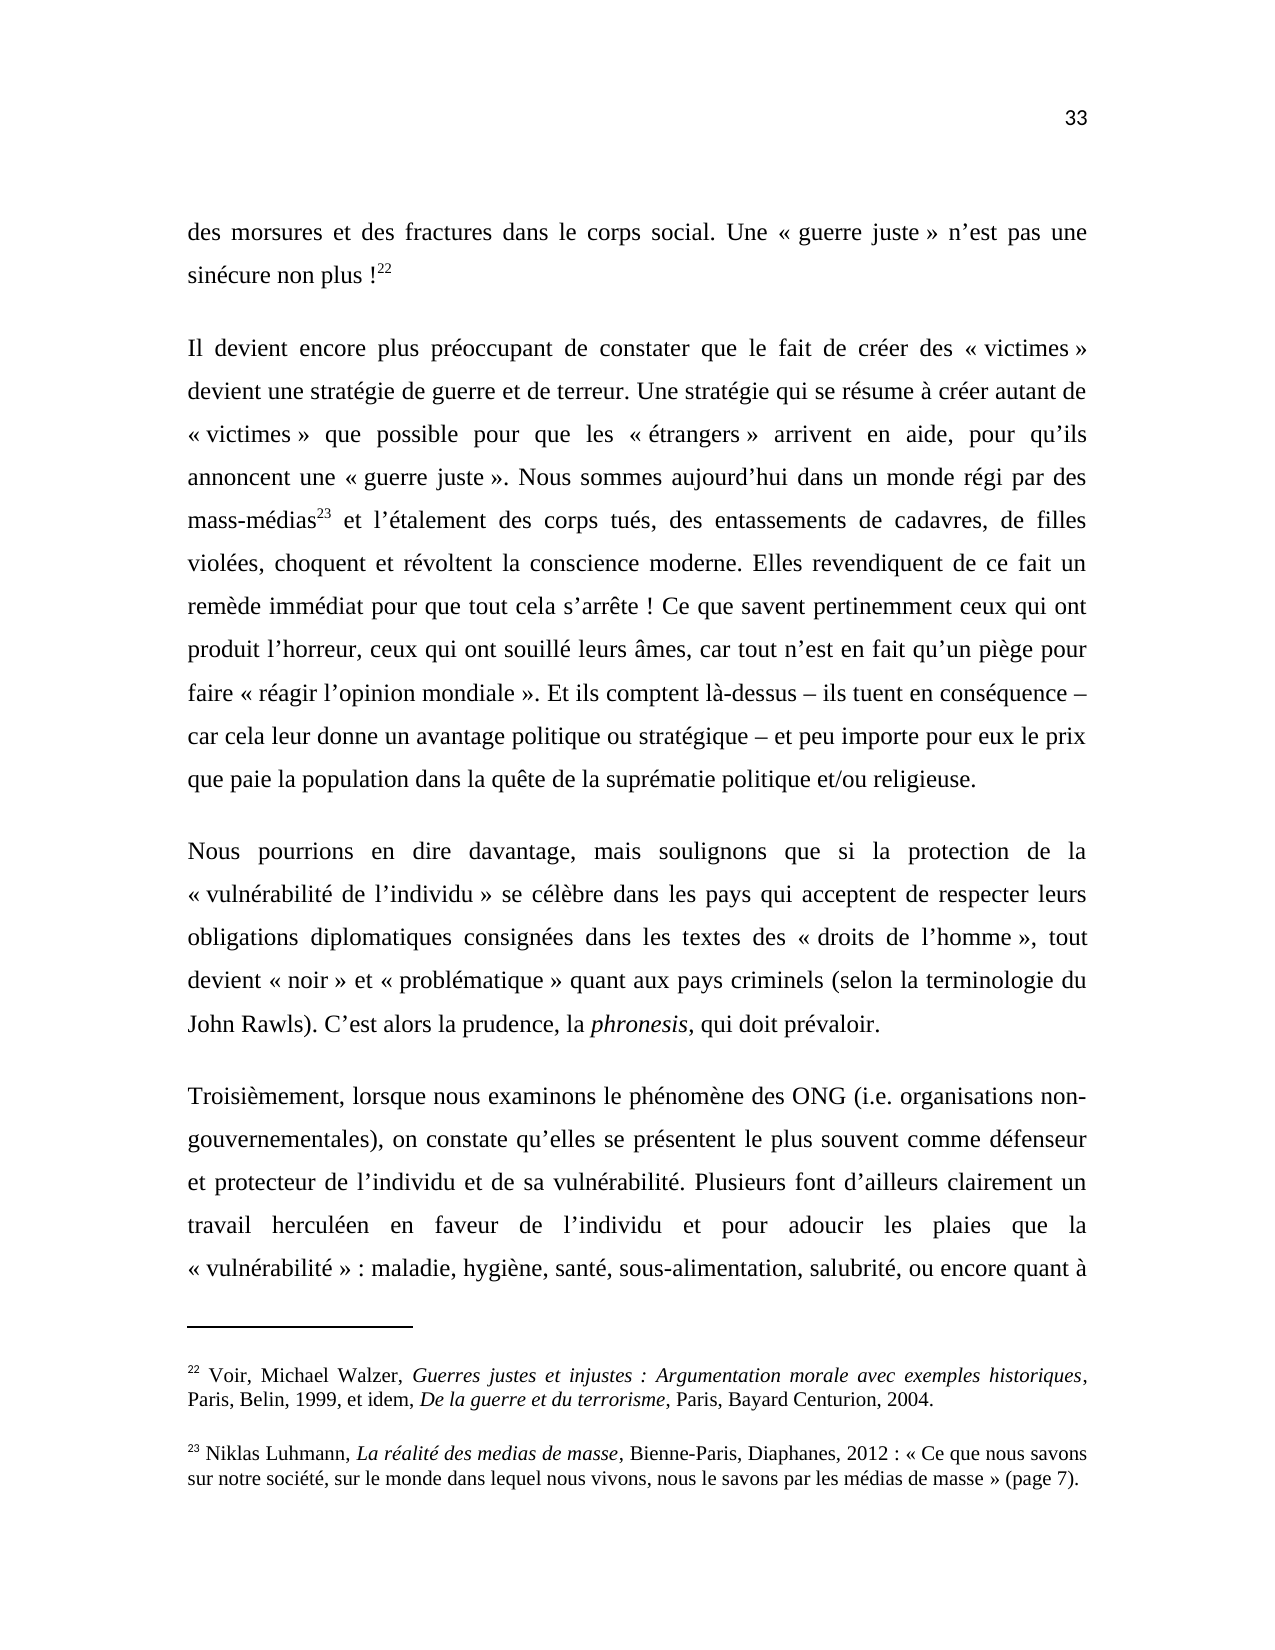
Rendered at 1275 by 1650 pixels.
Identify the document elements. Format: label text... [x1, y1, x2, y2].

text Il devient encore plus préoccupant de constater que le fait de créer des « victimes » devient une stratégie de guerre et de terreur. Une stratégie qui se résume à créer autant de « victimes » que possible pour que les « étrangers » arrivent en aide, pour qu’ils annoncent une « guerre juste ». Nous sommes aujourd’hui dans un monde régi par des mass-médias et l’étalement des corps tués, des entassements de cadavres, de filles violées, choquent et révoltent la conscience moderne. Elles revendiquent de ce fait un remède immédiat pour que tout cela s’arrête ! Ce que savent pertinemment ceux qui ont produit l’horreur, ceux qui ont souillé leurs âmes, car tout n’est en fait qu’un piège pour faire « réagir l’opinion mondiale ». Et ils comptent là-dessus – ils tuent en conséquence – car cela leur donne un avantage politique ou stratégique – et peu importe pour eux le prix que paie la population dans la quête de la suprématie politique et/ou religieuse. [187, 333, 1087, 793]
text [187, 1081, 1087, 1282]
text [187, 217, 1087, 289]
text Nous pourrions en dire davantage, mais soulignons que si la protection de la « vulnérabilité de l’individu » se célèbre dans les pays qui acceptent de respecter leurs obligations diplomatiques consignées dans les textes des « droits de l’homme », tout devient « noir » et « problématique » quant aux pays criminels (selon la terminologie du John Rawls). C’est alors la prudence, la phronesis, qui doit prévaloir. [187, 836, 1087, 1037]
